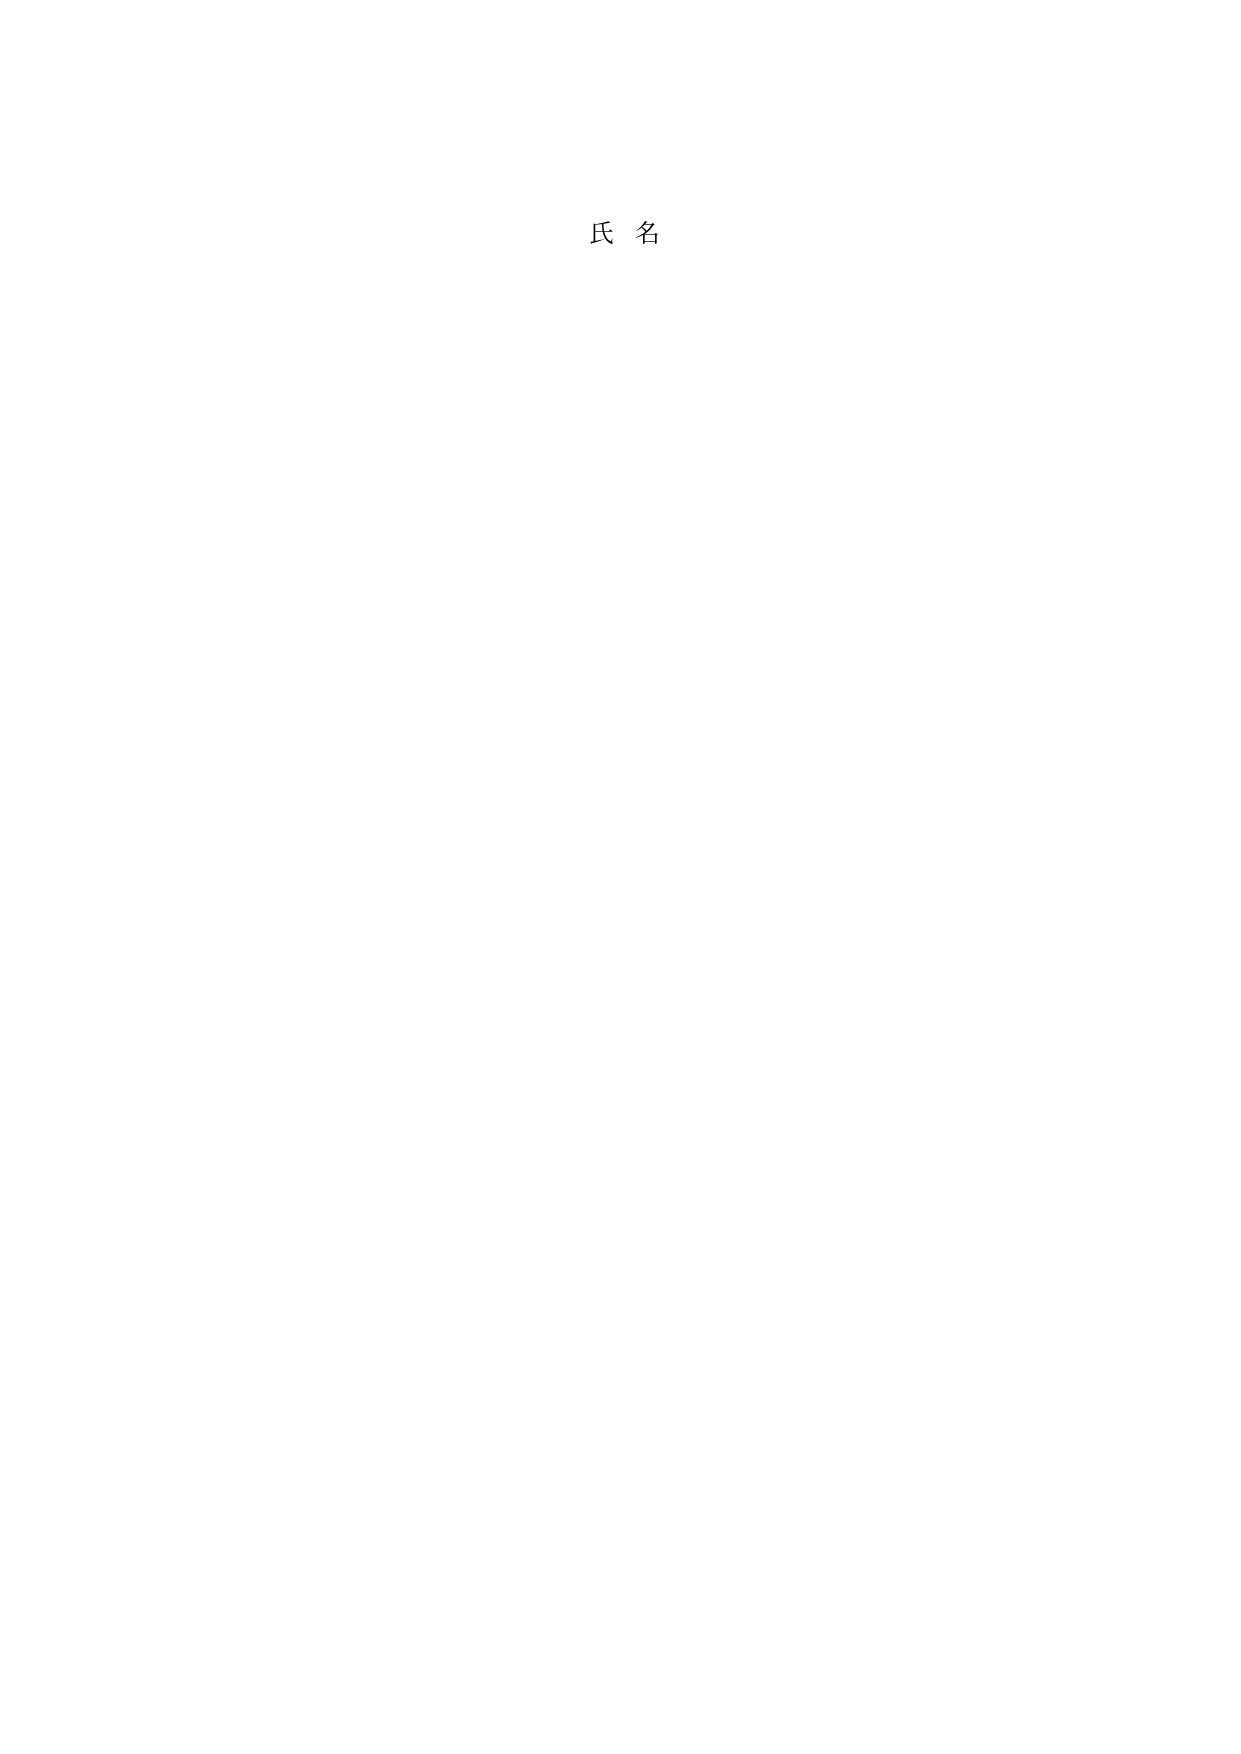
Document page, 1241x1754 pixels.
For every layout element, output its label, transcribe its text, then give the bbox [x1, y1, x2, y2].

text 氏名 [154, 196, 1139, 268]
